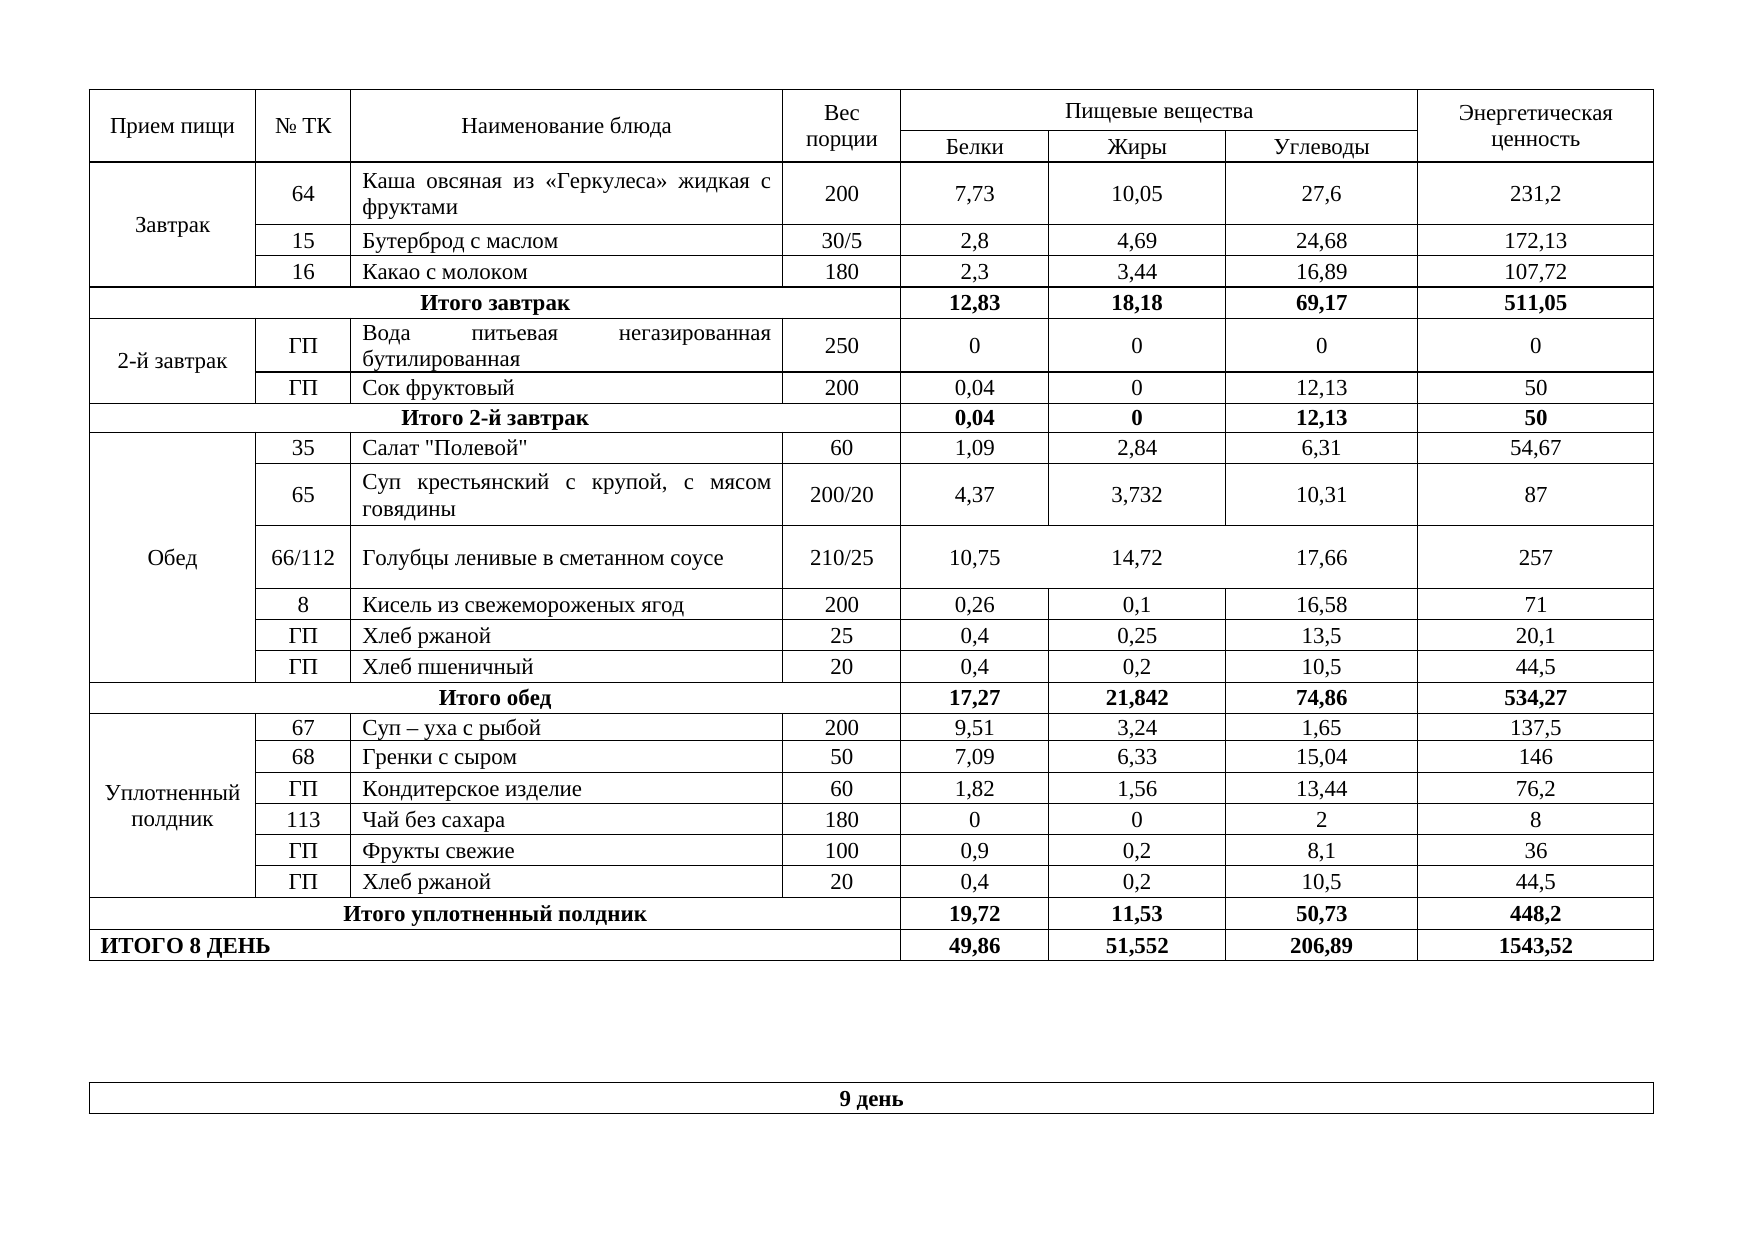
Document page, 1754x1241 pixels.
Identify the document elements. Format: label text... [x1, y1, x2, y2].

table_cell Каша овсяная из «Геркулеса» жидкая с фруктами [351, 163, 782, 224]
table_cell 8 [1418, 804, 1653, 834]
table_cell Бутерброд с маслом [351, 225, 782, 255]
table_cell Итого уплотненный полдник [90, 898, 900, 929]
table_cell 60 [783, 773, 900, 803]
table_cell 1,56 [1049, 773, 1225, 803]
table_cell Какао с молоком [351, 256, 782, 286]
table_cell 71 [1418, 589, 1653, 619]
table_cell Завтрак [90, 163, 255, 286]
table_cell 180 [783, 804, 900, 834]
table_cell 60 [783, 433, 900, 463]
table_cell 0 [901, 319, 1048, 371]
table_cell Гренки с сыром [351, 741, 782, 772]
table_cell 448,2 [1418, 898, 1653, 929]
table_cell 51,552 [1049, 930, 1225, 960]
table_cell 16,58 [1226, 589, 1417, 619]
table_cell Хлеб ржаной [351, 620, 782, 650]
table_cell 0 [1418, 319, 1653, 371]
table_cell Кисель из свежемороженых ягод [351, 589, 782, 619]
table_cell 20,1 [1418, 620, 1653, 650]
table_cell 6,33 [1049, 741, 1225, 772]
table_cell 10,75 [901, 526, 1048, 588]
table_cell 0,2 [1049, 866, 1225, 897]
table_cell 137,5 [1418, 714, 1653, 740]
table_cell 10,31 [1226, 464, 1417, 525]
table_cell 1,82 [901, 773, 1048, 803]
table_cell 0,04 [901, 373, 1048, 403]
table_cell Суп – уха с рыбой [351, 714, 782, 740]
table_cell 50,73 [1226, 898, 1417, 929]
table_cell 44,5 [1418, 651, 1653, 682]
table_cell 2,8 [901, 225, 1048, 255]
table_cell 25 [783, 620, 900, 650]
table_cell 200/20 [783, 464, 900, 525]
table_cell Наименование блюда [351, 90, 782, 161]
table_cell 107,72 [1418, 256, 1653, 286]
table_cell 8,1 [1226, 835, 1417, 865]
table_cell 200 [783, 373, 900, 403]
table_cell 0 [1049, 373, 1225, 403]
table_cell 3,732 [1049, 464, 1225, 525]
table_cell 68 [256, 741, 350, 772]
table_cell 18,18 [1049, 288, 1225, 318]
table_cell 10,5 [1226, 651, 1417, 682]
table_header 9 день [90, 1083, 1653, 1113]
table_cell 17,27 [901, 683, 1048, 713]
table_cell 24,68 [1226, 225, 1417, 255]
table_cell 6,31 [1226, 433, 1417, 463]
table_cell Хлеб пшеничный [351, 651, 782, 682]
table_cell 27,6 [1226, 163, 1417, 224]
table_cell 200 [783, 163, 900, 224]
table_cell 7,09 [901, 741, 1048, 772]
table_cell 257 [1418, 526, 1653, 588]
table_cell 8 [256, 589, 350, 619]
table_cell 200 [783, 589, 900, 619]
table_cell 66/112 [256, 526, 350, 588]
table_cell Фрукты свежие [351, 835, 782, 865]
table_cell 64 [256, 163, 350, 224]
table_cell 0 [1049, 404, 1225, 432]
table_cell 0,2 [1049, 835, 1225, 865]
table_cell Чай без сахара [351, 804, 782, 834]
table_cell 36 [1418, 835, 1653, 865]
table_cell 0,25 [1049, 620, 1225, 650]
table_cell 0,26 [901, 589, 1048, 619]
table_cell 12,13 [1226, 404, 1417, 432]
table_cell Пищевые вещества [901, 90, 1417, 130]
table_cell 2,84 [1049, 433, 1225, 463]
table_cell ИТОГО 8 ДЕНЬ [90, 930, 900, 960]
table_cell 13,5 [1226, 620, 1417, 650]
table_cell 50 [1418, 404, 1653, 432]
table_cell 16,89 [1226, 256, 1417, 286]
table_cell 30/5 [783, 225, 900, 255]
table_cell 7,73 [901, 163, 1048, 224]
table_cell 172,13 [1418, 225, 1653, 255]
table_cell 69,17 [1226, 288, 1417, 318]
table_cell 10,05 [1049, 163, 1225, 224]
table_cell 206,89 [1226, 930, 1417, 960]
table_cell 0 [1226, 319, 1417, 371]
table_cell 3,44 [1049, 256, 1225, 286]
table_cell 1,65 [1226, 714, 1417, 740]
table_cell 250 [783, 319, 900, 371]
table_cell 0,04 [901, 404, 1048, 432]
table_cell 17,66 [1226, 526, 1417, 588]
table_cell 49,86 [901, 930, 1048, 960]
table_cell Жиры [1049, 131, 1225, 161]
table_cell Белки [901, 131, 1048, 161]
table_cell 0,9 [901, 835, 1048, 865]
table_cell 12,13 [1226, 373, 1417, 403]
table_cell 4,37 [901, 464, 1048, 525]
table_cell Уплотненный полдник [90, 714, 255, 897]
table_cell ГП [256, 835, 350, 865]
table_cell 113 [256, 804, 350, 834]
table_cell 15,04 [1226, 741, 1417, 772]
table_cell 0 [901, 804, 1048, 834]
table_cell 74,86 [1226, 683, 1417, 713]
table_cell 20 [783, 866, 900, 897]
table_cell 231,2 [1418, 163, 1653, 224]
table_cell 21,842 [1049, 683, 1225, 713]
table_cell 9,51 [901, 714, 1048, 740]
table_cell 11,53 [1049, 898, 1225, 929]
table_cell 19,72 [901, 898, 1048, 929]
table_cell 0 [1049, 804, 1225, 834]
table_cell 14,72 [1049, 526, 1226, 588]
table_cell 0,4 [901, 651, 1048, 682]
table_cell 65 [256, 464, 350, 525]
table_cell Итого завтрак [90, 288, 900, 318]
table_cell 511,05 [1418, 288, 1653, 318]
table_cell 534,27 [1418, 683, 1653, 713]
table_cell ГП [256, 651, 350, 682]
table_cell 0,4 [901, 866, 1048, 897]
table_cell Обед [90, 433, 255, 682]
table_cell Энергетическая ценность [1418, 90, 1653, 161]
table_cell 1,09 [901, 433, 1048, 463]
table_cell 210/25 [783, 526, 900, 588]
table_cell 0,1 [1049, 589, 1225, 619]
table_cell Салат "Полевой" [351, 433, 782, 463]
table_cell Вес порции [783, 90, 900, 161]
table_cell 44,5 [1418, 866, 1653, 897]
table_cell 200 [783, 714, 900, 740]
table_cell ГП [256, 319, 350, 371]
table_cell 146 [1418, 741, 1653, 772]
table_cell 12,83 [901, 288, 1048, 318]
table_cell ГП [256, 773, 350, 803]
table_cell 2-й завтрак [90, 319, 255, 403]
table_cell 1543,52 [1418, 930, 1653, 960]
table_cell Суп крестьянский с крупой, с мясом говядины [351, 464, 782, 525]
table_cell 3,24 [1049, 714, 1225, 740]
table_cell № ТК [256, 90, 350, 161]
table_cell 0,2 [1049, 651, 1225, 682]
table_cell 20 [783, 651, 900, 682]
table_cell 67 [256, 714, 350, 740]
table_cell 4,69 [1049, 225, 1225, 255]
table_cell 54,67 [1418, 433, 1653, 463]
table_cell 87 [1418, 464, 1653, 525]
table_cell Итого 2-й завтрак [90, 404, 900, 432]
table_cell Голубцы ленивые в сметанном соусе [351, 526, 782, 588]
table_cell 0,4 [901, 620, 1048, 650]
table_cell Хлеб ржаной [351, 866, 782, 897]
table_cell 15 [256, 225, 350, 255]
table_cell 50 [783, 741, 900, 772]
table_cell ГП [256, 373, 350, 403]
table_cell 100 [783, 835, 900, 865]
table_cell 13,44 [1226, 773, 1417, 803]
table_cell 76,2 [1418, 773, 1653, 803]
table_cell 10,5 [1226, 866, 1417, 897]
table_cell ГП [256, 620, 350, 650]
table_cell 35 [256, 433, 350, 463]
table_cell Итого обед [90, 683, 900, 713]
table_cell ГП [256, 866, 350, 897]
table_cell Углеводы [1226, 131, 1417, 161]
table_cell 2 [1226, 804, 1417, 834]
table_cell 2,3 [901, 256, 1048, 286]
table_cell Кондитерское изделие [351, 773, 782, 803]
table_cell 180 [783, 256, 900, 286]
table_cell 50 [1418, 373, 1653, 403]
table_cell 0 [1049, 319, 1225, 371]
table_cell Вода питьевая негазированная бутилированная [351, 319, 782, 371]
table_cell Прием пищи [90, 90, 255, 161]
table_cell 16 [256, 256, 350, 286]
table_cell Сок фруктовый [351, 373, 782, 403]
